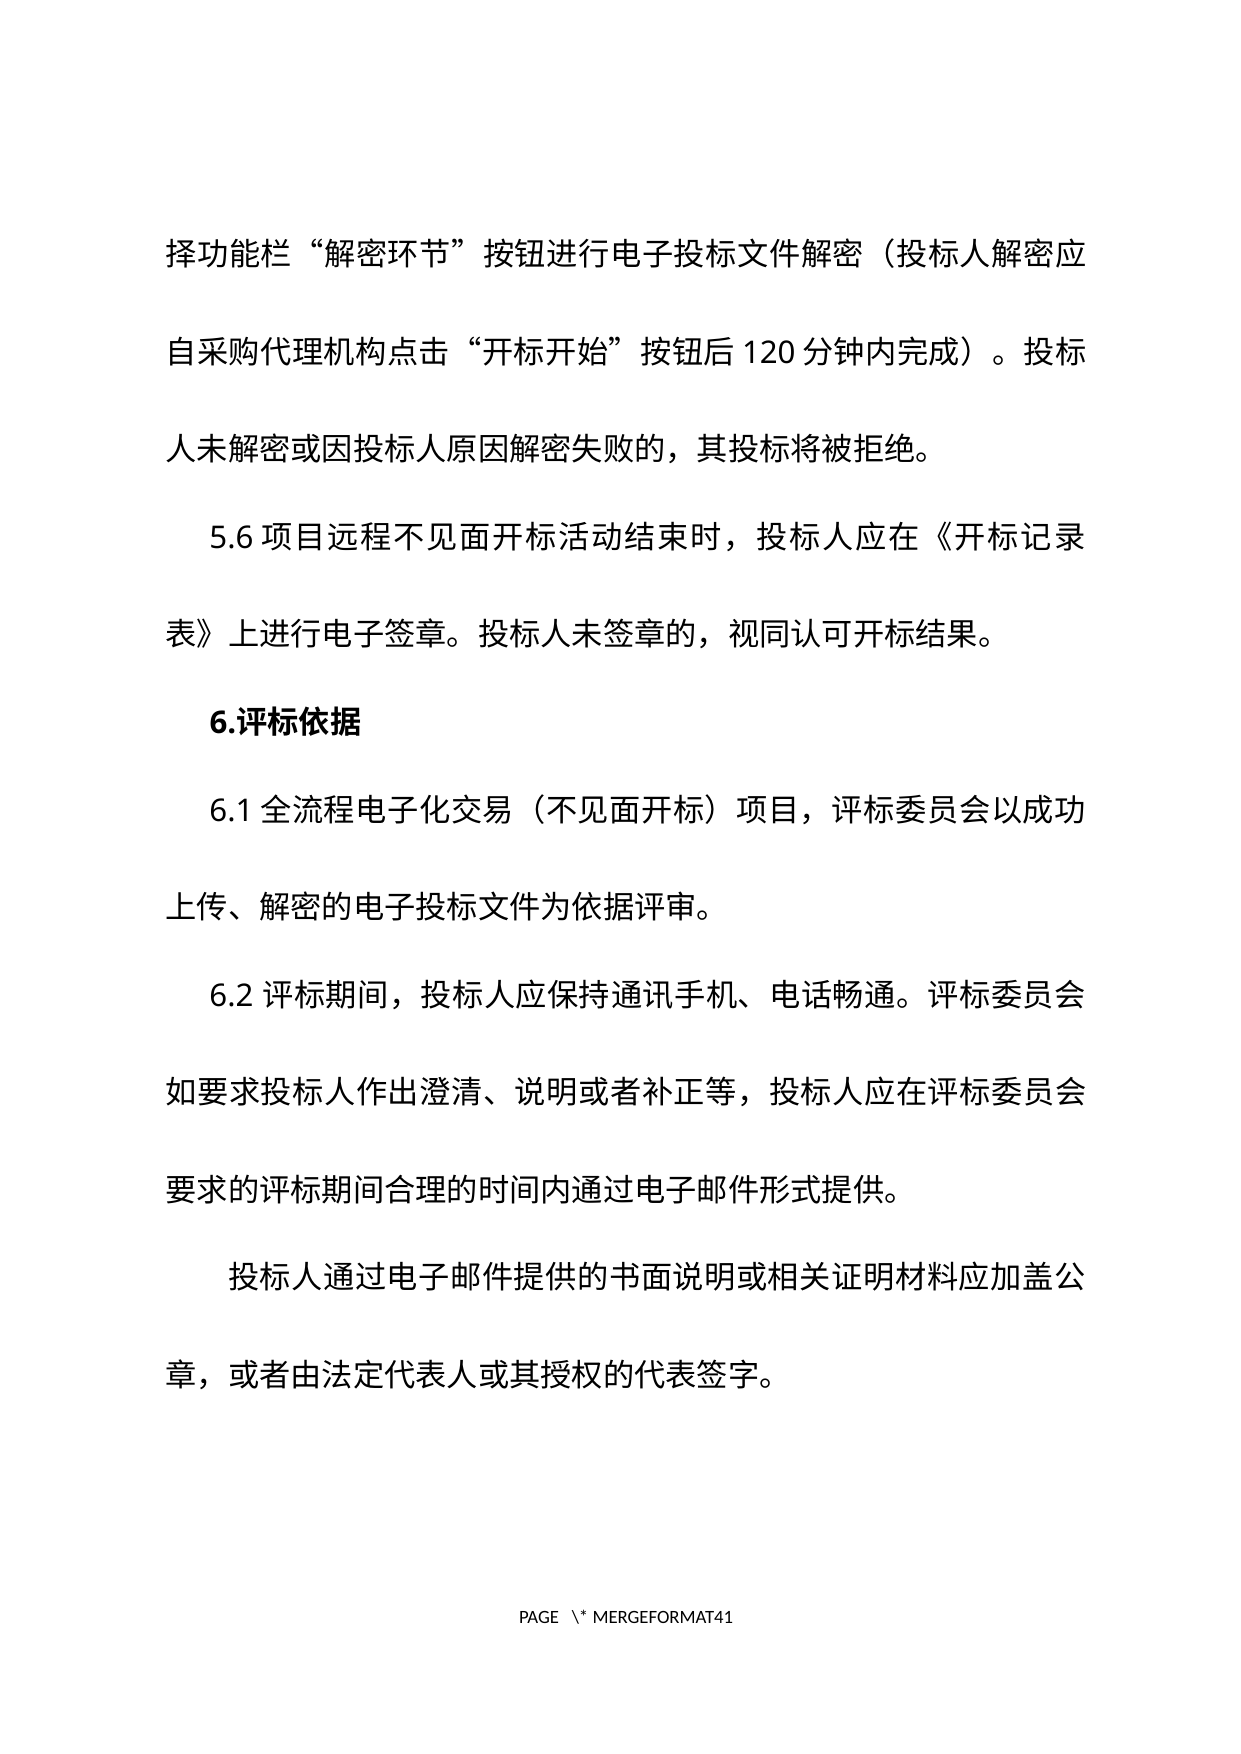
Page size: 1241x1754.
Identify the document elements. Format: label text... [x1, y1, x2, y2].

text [165, 219, 1087, 479]
text 6.2 评标期间，投标人应保持通讯手机、电话畅通。评标委员会如要求投标人作出澄清、说明或者补正等，投标人应在评标委员会要求的评标期间合理的时间内通过电子邮件形式提供。 [165, 960, 1087, 1220]
text 5.6项目远程不见面开标活动结束时，投标人应在《开标记录表》上进行电子签章。投标人未签章的，视同认可开标结果。 [165, 502, 1087, 665]
text 投标人通过电子邮件提供的书面说明或相关证明材料应加盖公章，或者由法定代表人或其授权的代表签字。 [165, 1243, 1087, 1405]
text 6.1全流程电子化交易（不见面开标）项目，评标委员会以成功上传、解密的电子投标文件为依据评审。 [165, 775, 1087, 937]
text 6.评标依据 [165, 687, 1087, 752]
